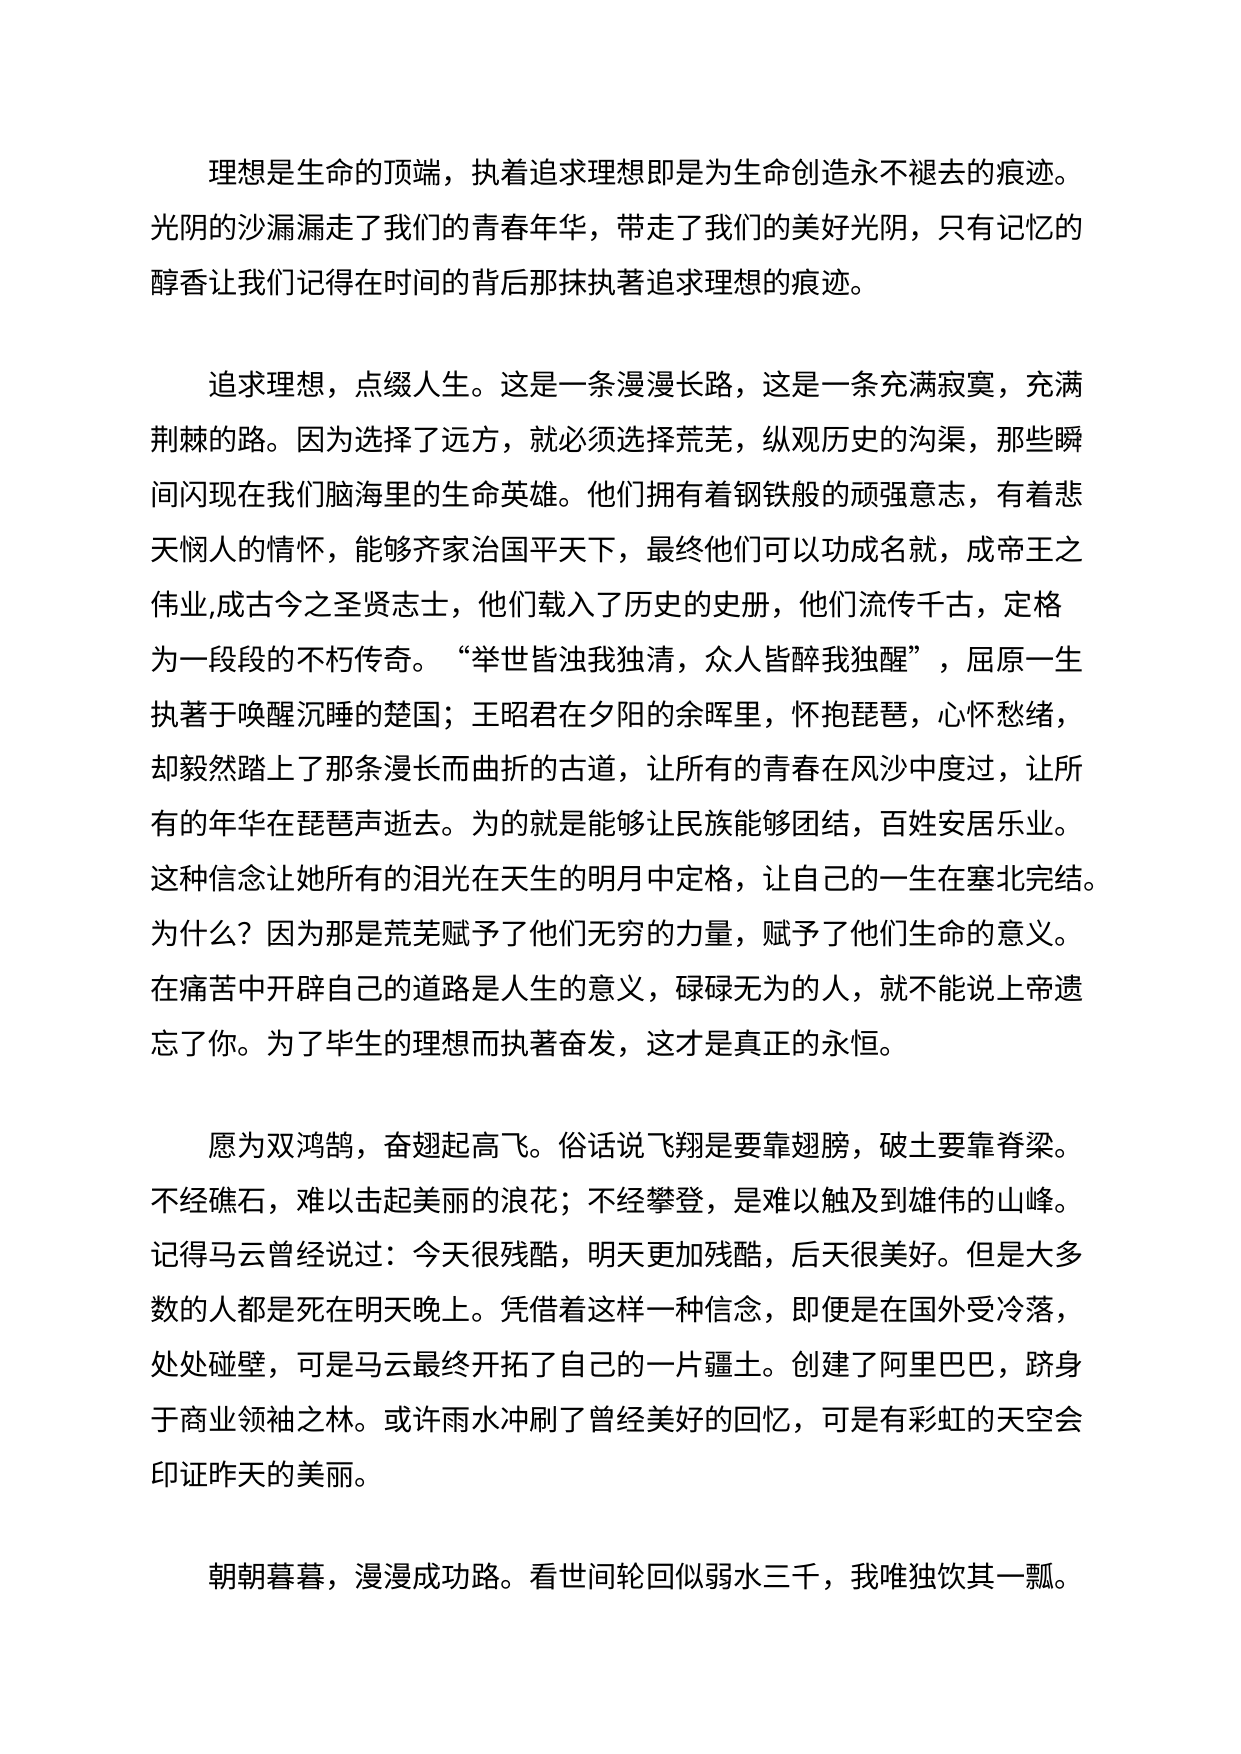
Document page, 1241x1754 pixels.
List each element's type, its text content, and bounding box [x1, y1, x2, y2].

text 追求理想，点缀人生。这是一条漫漫长路，这是一条充满寂寞，充满荆棘的路。因为选择了远方，就必须选择荒芜，纵观历史的沟渠，那些瞬间闪现在我们脑海里的生命英雄。他们拥有着钢铁般的顽强意志，有着悲天悯人的情怀，能够齐家治国平天下，最终他们可以功成名就，成帝王之伟业,成古今之圣贤志士，他们载入了历史的史册，他们流传千古，定格为一段段的不朽传奇。“举世皆浊我独清，众人皆醉我独醒”，屈原一生执著于唤醒沉睡的楚国；王昭君在夕阳的余晖里，怀抱琵琶，心怀愁绪，却毅然踏上了那条漫长而曲折的古道，让所有的青春在风沙中度过，让所有的年华在琵琶声逝去。为的就是能够让民族能够团结，百姓安居乐业。这种信念让她所有的泪光在天生的明月中定格，让自己的一生在塞北完结。为什么？因为那是荒芜赋予了他们无穷的力量，赋予了他们生命的意义。在痛苦中开辟自己的道路是人生的意义，碌碌无为的人，就不能说上帝遗忘了你。为了毕生的理想而执著奋发，这才是真正的永恒。 [150, 362, 1090, 1063]
text 愿为双鸿鹄，奋翅起高飞。俗话说飞翔是要靠翅膀，破土要靠脊梁。不经礁石，难以击起美丽的浪花；不经攀登，是难以触及到雄伟的山峰。记得马云曾经说过：今天很残酷，明天更加残酷，后天很美好。但是大多数的人都是死在明天晚上。凭借着这样一种信念，即便是在国外受冷落，处处碰壁，可是马云最终开拓了自己的一片疆土。创建了阿里巴巴，跻身于商业领袖之林。或许雨水冲刷了曾经美好的回忆，可是有彩虹的天空会印证昨天的美丽。 [150, 1122, 1090, 1494]
text 理想是生命的顶端，执着追求理想即是为生命创造永不褪去的痕迹。光阴的沙漏漏走了我们的青春年华，带走了我们的美好光阴，只有记忆的醇香让我们记得在时间的背后那抹执著追求理想的痕迹。 [150, 150, 1090, 302]
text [150, 1553, 1090, 1596]
